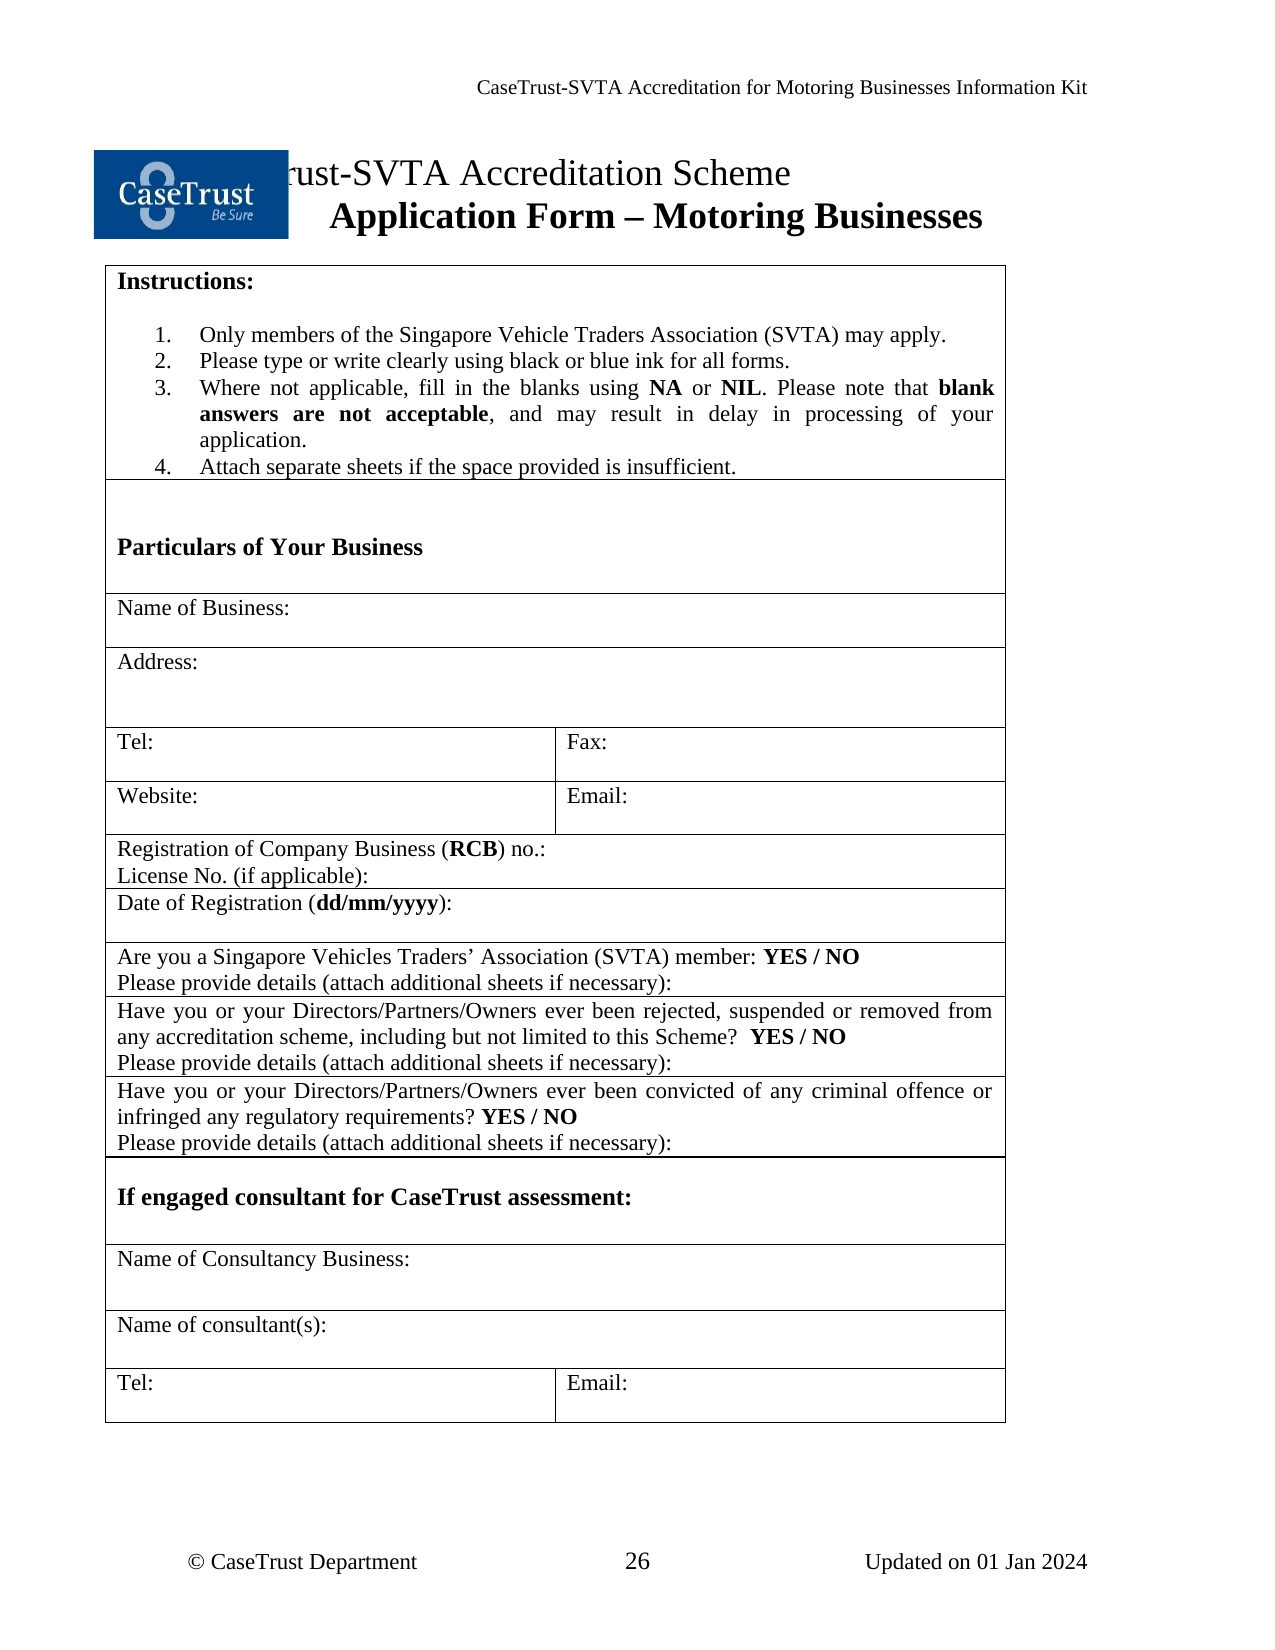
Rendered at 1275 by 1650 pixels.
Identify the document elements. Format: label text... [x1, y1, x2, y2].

text CaseTrust-SVTA Accreditation Scheme [289, 150, 1087, 193]
table_cell Particulars of Your Business [106, 480, 1005, 593]
table_cell Tel: [106, 1369, 555, 1422]
table_cell Name of Consultancy Business: [106, 1245, 1005, 1310]
table_cell Name of consultant(s): [106, 1311, 1005, 1368]
picture [93, 150, 289, 239]
table_cell Name of Business: [106, 594, 1005, 647]
table_cell Fax: [556, 728, 1005, 781]
table_cell Have you or your Directors/Partners/Owners ever been convicted of any criminal offence or infringed any regulatory requirements? YES / NO Please provide details (attach additional sheets if necessary): [106, 1077, 1005, 1156]
table_cell Registration of Company Business (RCB) no.: License No. (if applicable): [106, 835, 1005, 888]
subtitle Application Form – Motoring Businesses [289, 193, 1087, 236]
table_cell Date of Registration (dd/mm/yyyy): [106, 889, 1005, 942]
table_cell Are you a Singapore Vehicles Traders’ Association (SVTA) member: YES / NO Please provide details (attach additional sheets if necessary): [106, 943, 1005, 996]
table_cell Address: [106, 648, 1005, 727]
table_cell If engaged consultant for CaseTrust assessment: [106, 1158, 1005, 1244]
table_cell Email: [556, 1369, 1005, 1422]
table_cell Tel: [106, 728, 555, 781]
table_cell Website: [106, 782, 555, 834]
table_header Instructions: Only members of the Singapore Vehicle Traders Association (SVTA) may apply. Please type or write clearly using black or blue ink for all forms. Where not applicable, fill in the blanks using NA or NIL. Please note that blank answers are not acceptable, and may result in delay in processing of your application. Attach separate sheets if the space provided is insufficient. [106, 266, 1005, 479]
table_cell Have you or your Directors/Partners/Owners ever been rejected, suspended or removed from any accreditation scheme, including but not limited to this Scheme? YES / NO Please provide details (attach additional sheets if necessary): [106, 997, 1005, 1076]
table_cell Email: [556, 782, 1005, 834]
